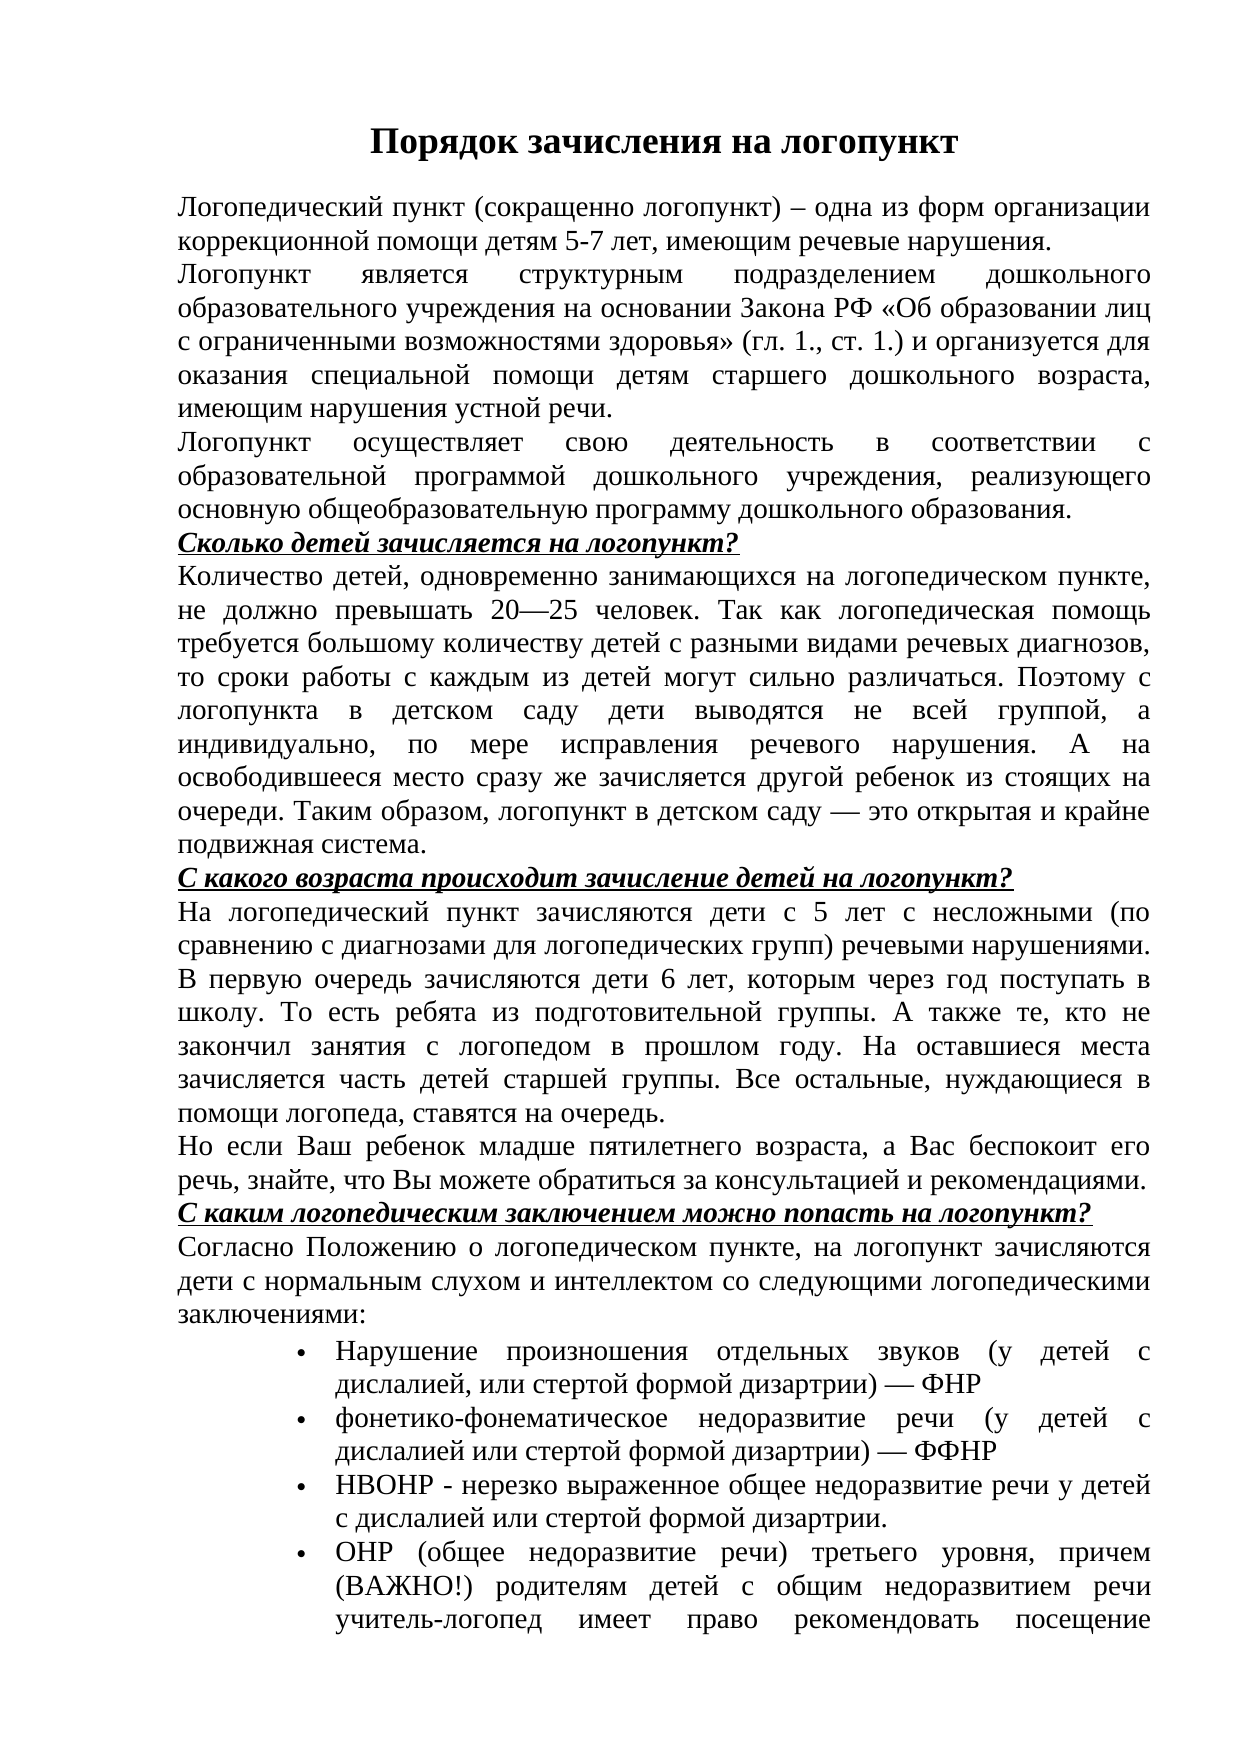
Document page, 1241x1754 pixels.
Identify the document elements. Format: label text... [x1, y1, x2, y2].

text На логопедический пункт зачисляются дети с 5 лет с несложными (по сравнению с диагнозами для логопедических групп) речевыми нарушениями. В первую очередь зачисляются дети 6 лет, которым через год поступать в школу. То есть ребята из подготовительной группы. А также те, кто не закончил занятия с логопедом в прошлом году. На оставшиеся места зачисляется часть детей старшей группы. Все остальные, нуждающиеся в помощи логопеда, ставятся на очередь. [177, 894, 1152, 1128]
text С какого возраста происходит зачисление детей на логопункт? [177, 860, 1152, 894]
text Логопедический пункт (сокращенно логопункт) – одна из форм организации коррекционной помощи детям 5-7 лет, имеющим речевые нарушения. [177, 189, 1152, 256]
text Но если Ваш ребенок младше пятилетнего возраста, а Вас беспокоит его речь, знайте, что Вы можете обратиться за консультацией и рекомендациями. [177, 1128, 1152, 1196]
text Логопункт осуществляет свою деятельность в соответствии с образовательной программой дошкольного учреждения, реализующего основную общеобразовательную программу дошкольного образования. [177, 424, 1152, 525]
text Порядок зачисления на логопункт [177, 118, 1152, 161]
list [298, 1534, 1152, 1635]
list НВОНР - нерезко выраженное общее недоразвитие речи у детей с дислалией или стертой формой дизартрии. [298, 1467, 1152, 1534]
text Количество детей, одновременно занимающихся на логопедическом пункте, не должно превышать 20—25 человек. Так как логопедическая помощь требуется большому количеству детей с разными видами речевых диагнозов, то сроки работы с каждым из детей могут сильно различаться. Поэтому с логопункта в детском саду дети выводятся не всей группой, а индивидуально, по мере исправления речевого нарушения. А на освободившееся место сразу же зачисляется другой ребенок из стоящих на очереди. Таким образом, логопункт в детском саду — это открытая и крайне подвижная система. [177, 558, 1152, 860]
text Сколько детей зачисляется на логопункт? [177, 525, 1152, 558]
text С каким логопедическим заключением можно попасть на логопункт? [177, 1196, 1152, 1229]
list фонетико-фонематическое недоразвитие речи (у детей с дислалией или стертой формой дизартрии) — ФФНР [298, 1400, 1152, 1467]
text Согласно Положению о логопедическом пункте, на логопункт зачисляются дети с нормальным слухом и интеллектом со следующими логопедическими заключениями: [177, 1229, 1152, 1330]
text Логопункт является структурным подразделением дошкольного образовательного учреждения на основании Закона РФ «Об образовании лиц с ограниченными возможностями здоровья» (гл. 1., ст. 1.) и организуется для оказания специальной помощи детям старшего дошкольного возраста, имеющим нарушения устной речи. [177, 256, 1152, 424]
list Нарушение произношения отдельных звуков (у детей с дислалией, или стертой формой дизартрии) — ФНР [298, 1333, 1152, 1400]
